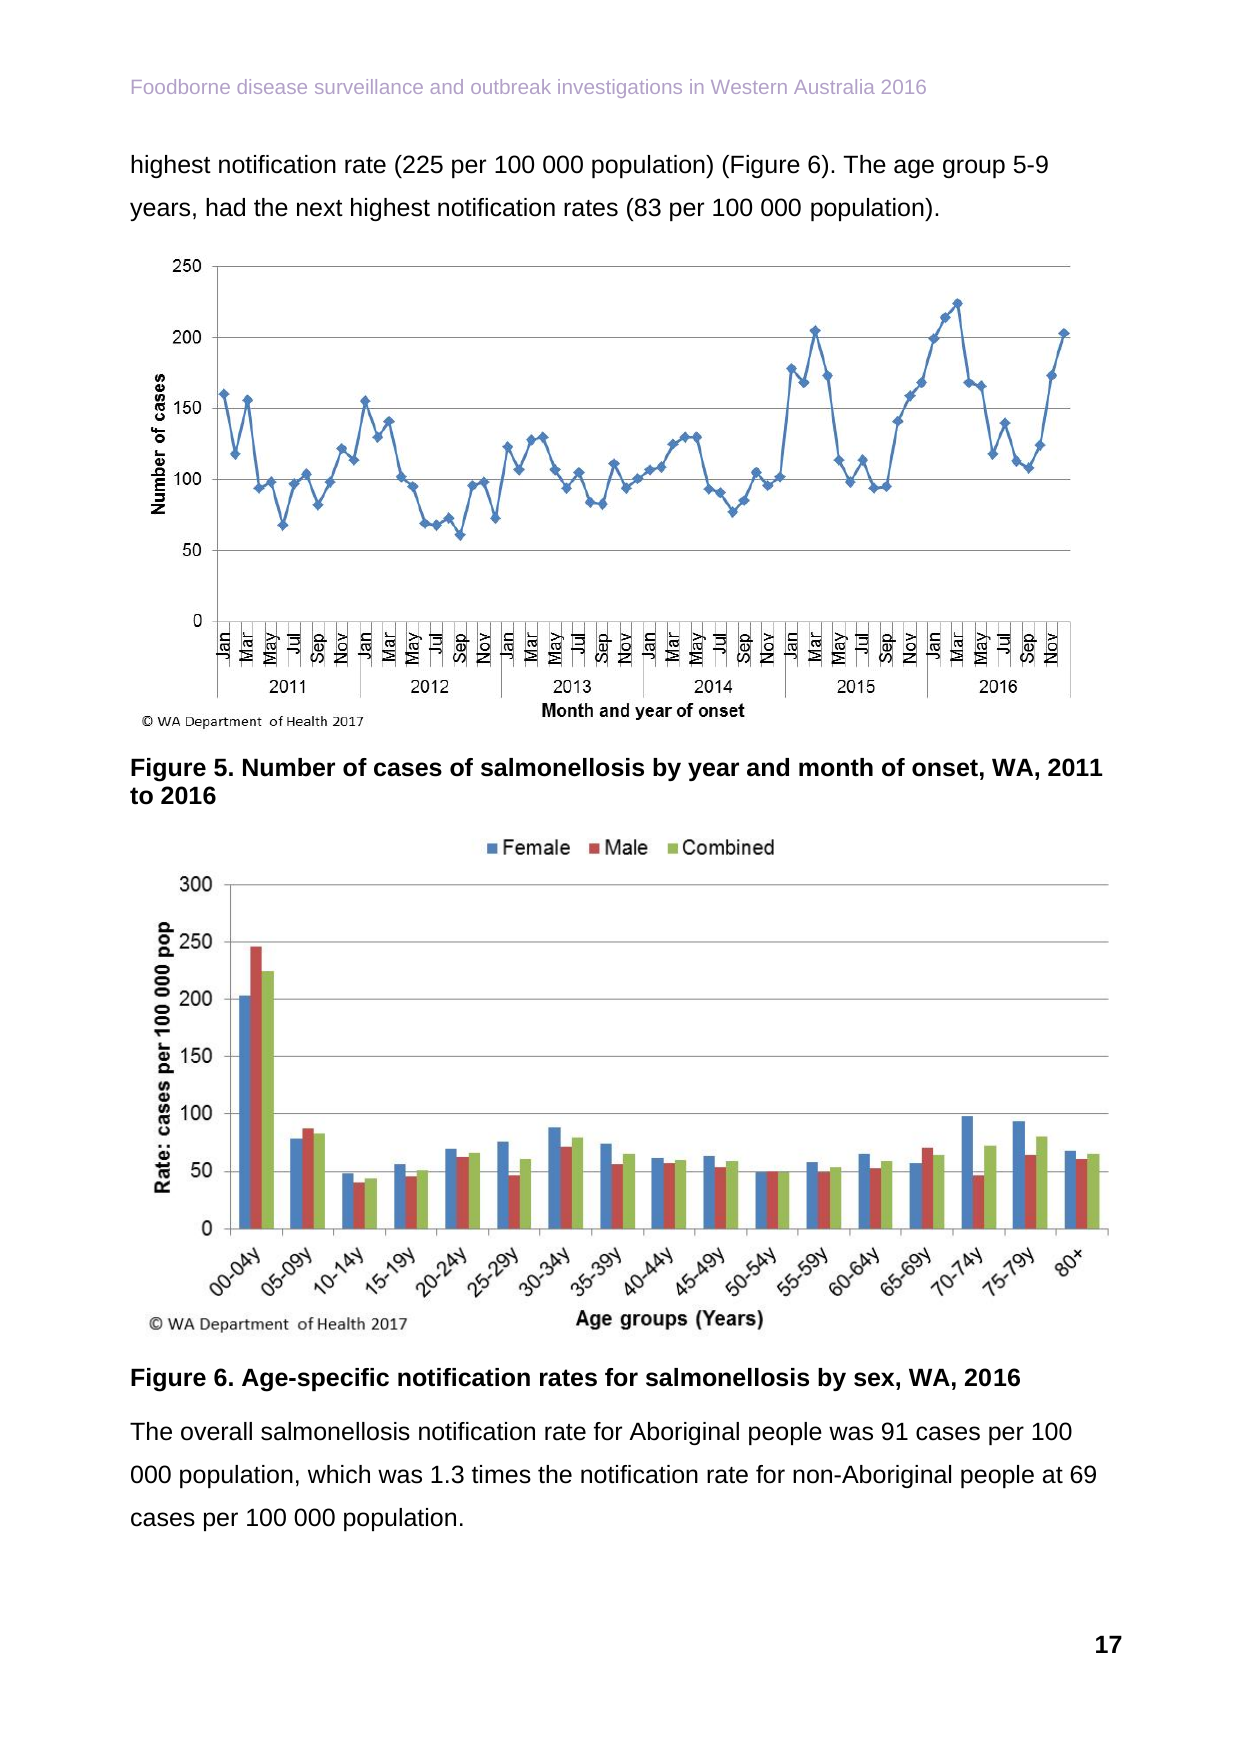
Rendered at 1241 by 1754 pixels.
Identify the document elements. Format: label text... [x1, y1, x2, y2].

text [130, 150, 1122, 222]
picture [129, 248, 1084, 739]
text Figure 5. Number of cases of salmonellosis by year and month of onset, WA, 2011 to 2016 [130, 752, 1122, 810]
picture [129, 822, 1127, 1351]
text The overall salmonellosis notification rate for Aboriginal people was 91 cases per 100 000 population, which was 1.3 times the notification rate for non-Aboriginal people at 69 cases per 100 000 population. [130, 1417, 1117, 1532]
text Figure 6. Age-specific notification rates for salmonellosis by sex, WA, 2016 [130, 1363, 1117, 1392]
